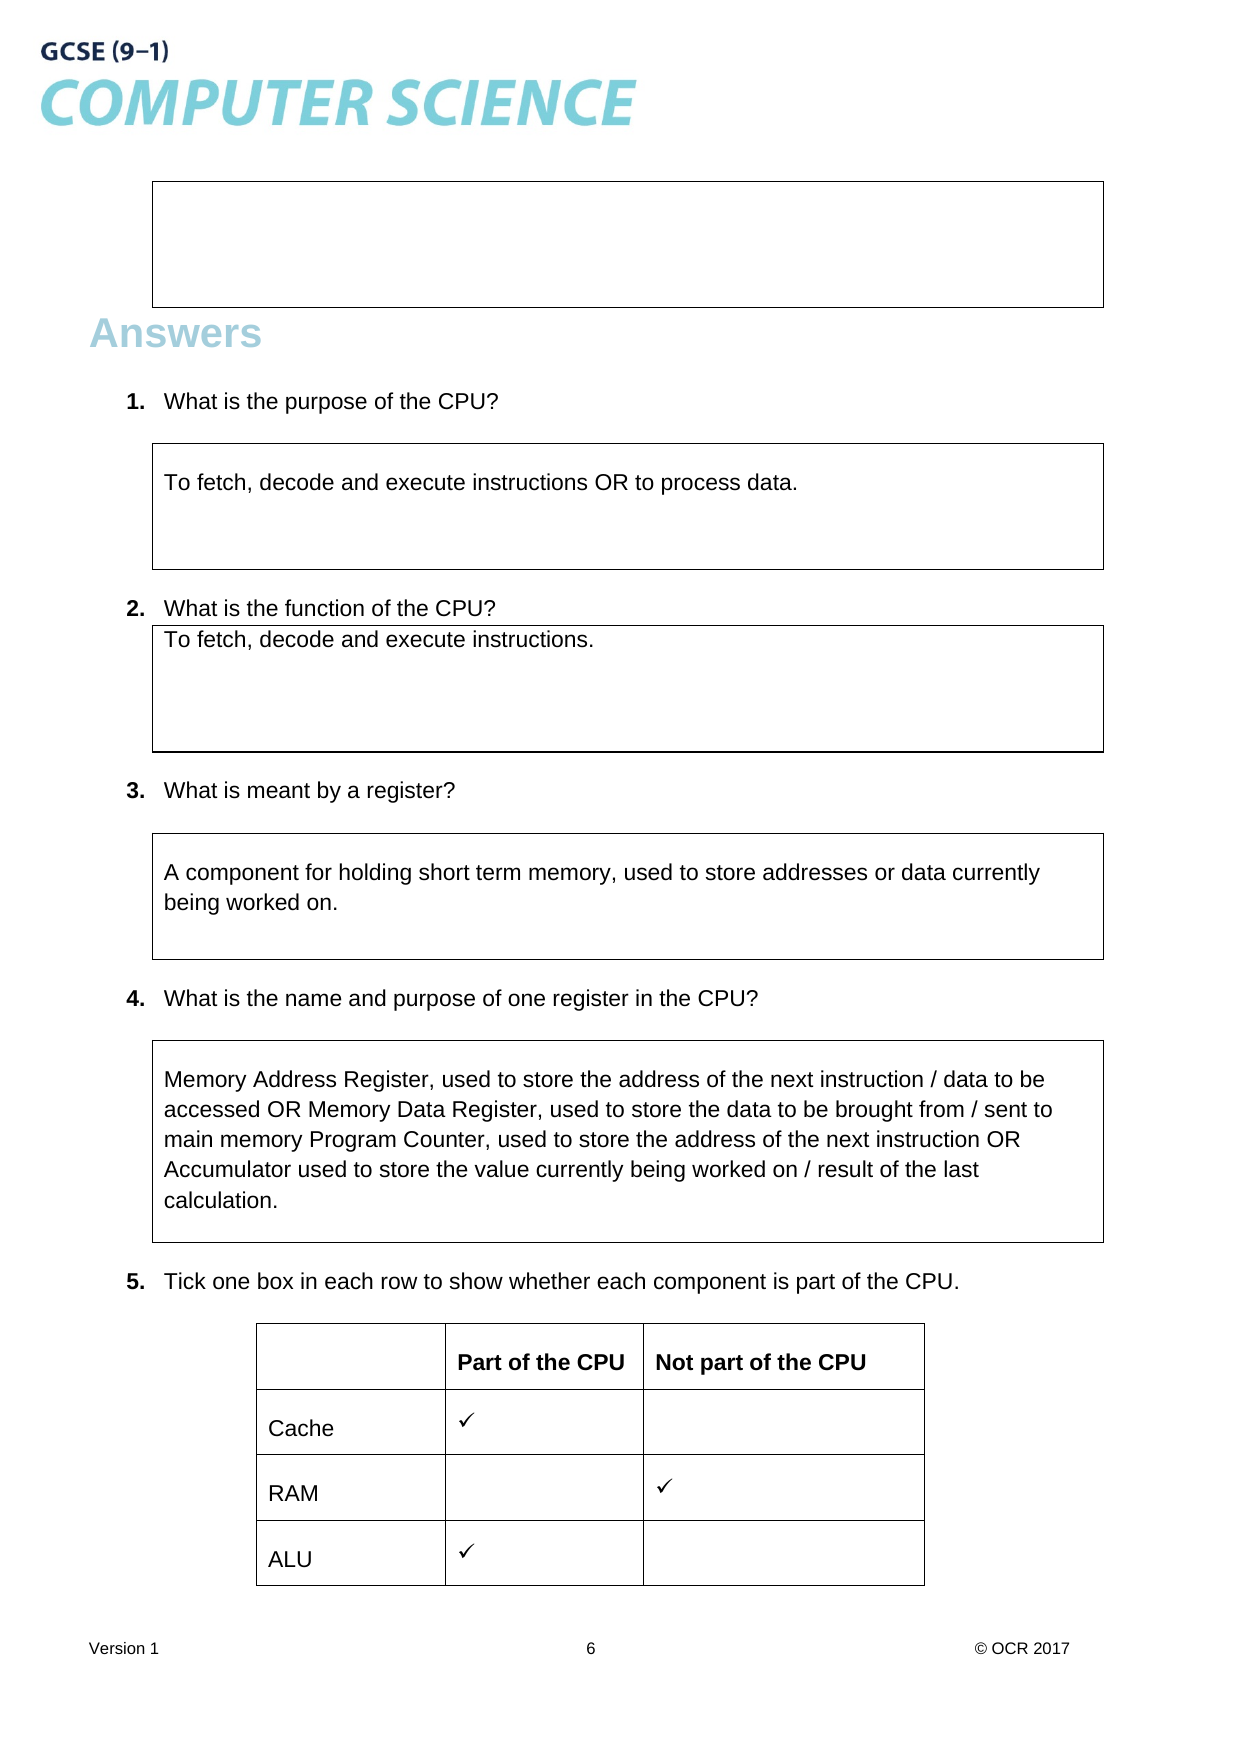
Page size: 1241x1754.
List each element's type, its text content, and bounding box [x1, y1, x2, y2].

table_cell Cache [257, 1390, 445, 1454]
list What is meant by a register? [126, 777, 1092, 804]
table_header [257, 1324, 445, 1389]
table_cell [644, 1455, 924, 1520]
table_cell [644, 1521, 924, 1585]
table_header Part of the CPU [446, 1324, 643, 1389]
list Tick one box in each row to show whether each component is part of the CPU. [126, 1268, 1092, 1294]
table_cell [446, 1455, 643, 1520]
table_cell [644, 1390, 924, 1454]
picture [0, 3, 1236, 179]
table_header To fetch, decode and execute instructions. [153, 626, 1103, 751]
table_cell ALU [257, 1521, 445, 1585]
table_cell [446, 1390, 643, 1454]
list What is the purpose of the CPU? [126, 388, 1092, 414]
table_header [153, 182, 1103, 307]
table_header Memory Address Register, used to store the address of the next instruction / data to be accessed OR Memory Data Register, used to store the data to be brought from / sent to main memory Program Counter, used to store the address of the next instruction OR Accumulator used to store the value currently being worked on / result of the last calculation. [153, 1041, 1103, 1242]
table_header To fetch, decode and execute instructions OR to process data. [153, 444, 1103, 569]
table_cell RAM [257, 1455, 445, 1520]
table_header Not part of the CPU [644, 1324, 924, 1389]
list What is the name and purpose of one register in the CPU? [126, 984, 1092, 1011]
table_header A component for holding short term memory, used to store addresses or data currently being worked on. [153, 834, 1103, 958]
list What is the function of the CPU? [126, 595, 1092, 622]
text Answers [89, 308, 1092, 356]
table_cell [446, 1521, 643, 1585]
